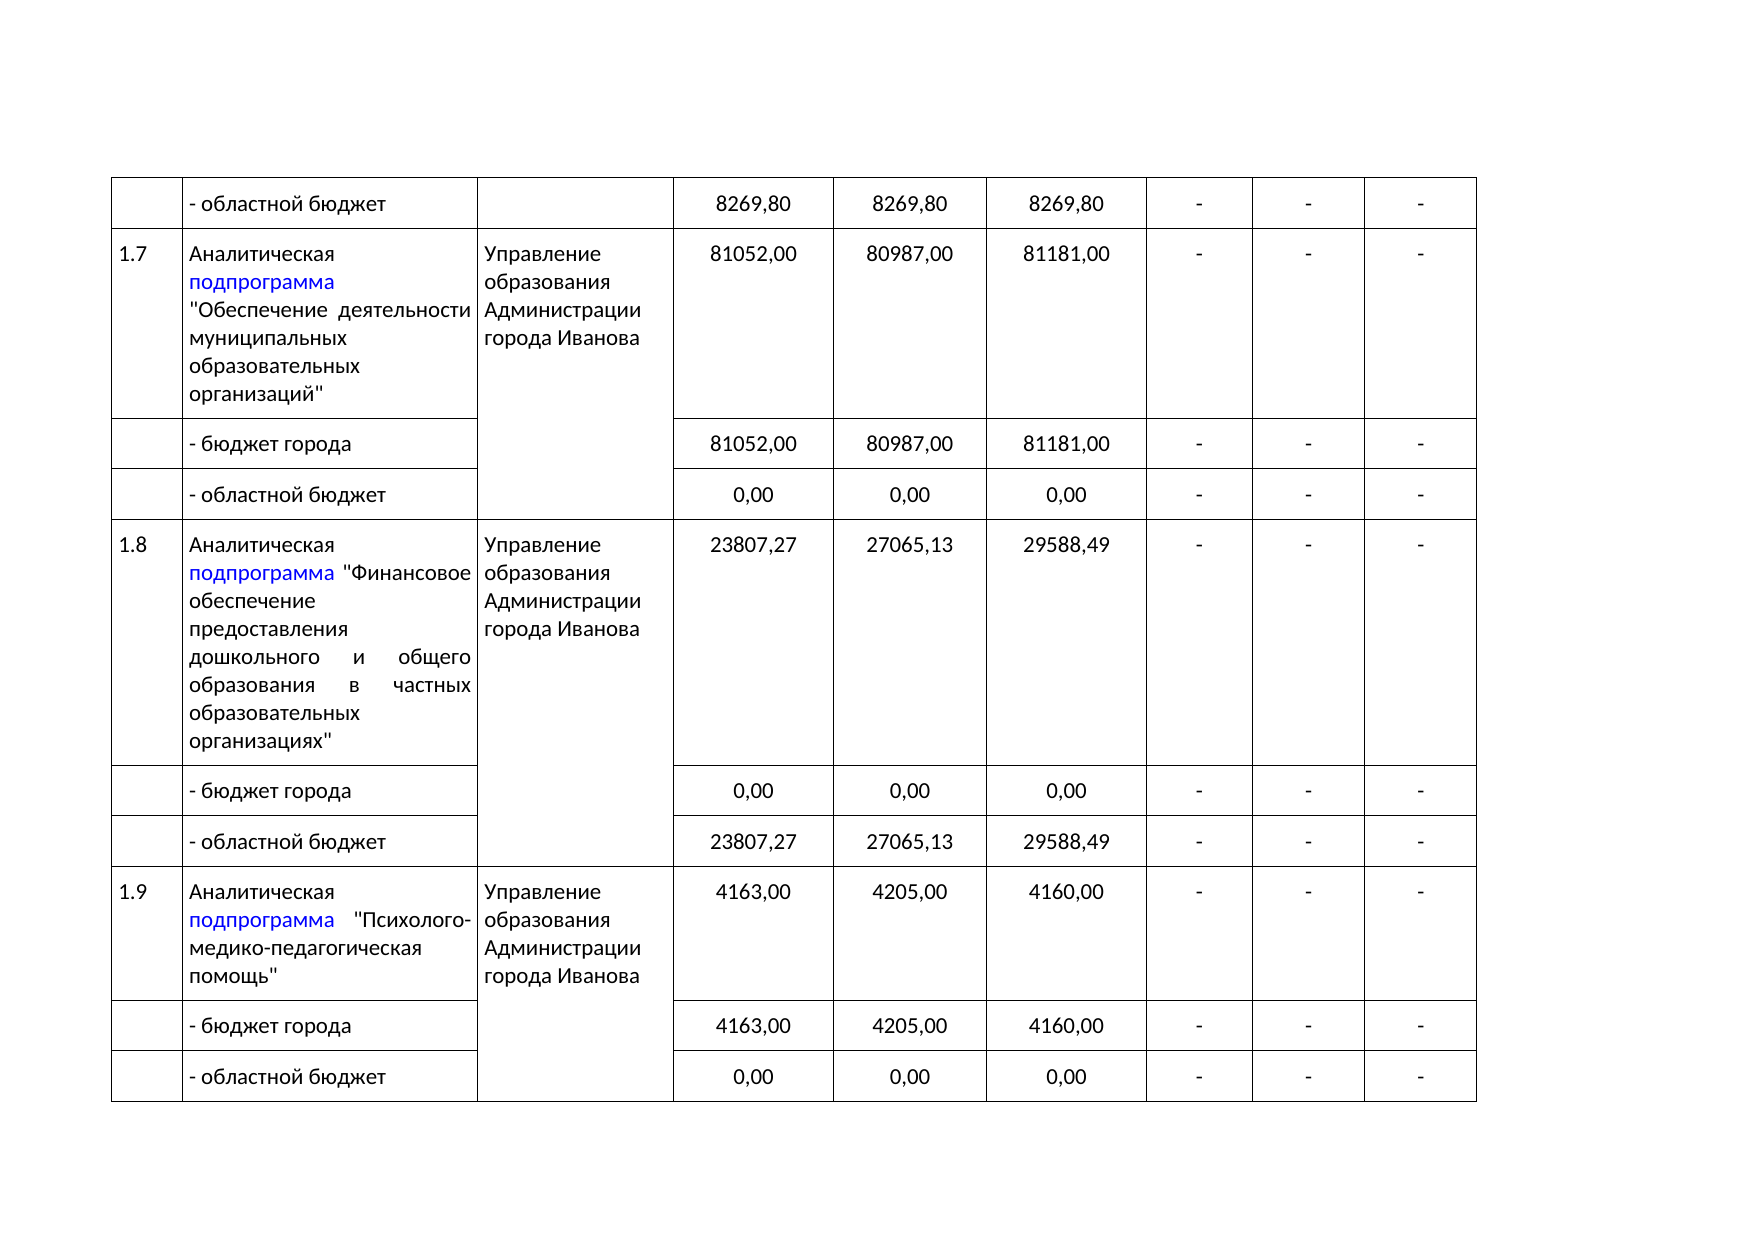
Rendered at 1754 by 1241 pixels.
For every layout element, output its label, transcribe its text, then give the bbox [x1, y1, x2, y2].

table_cell 0,00 [674, 1051, 833, 1101]
table_cell 29588,49 [987, 520, 1146, 765]
table_cell 1.7 [112, 229, 182, 418]
table_cell 81052,00 [674, 419, 833, 468]
table_cell - [1365, 229, 1476, 418]
table_cell 23807,27 [674, 520, 833, 765]
table_cell - областной бюджет [183, 1051, 477, 1101]
table_cell - [1147, 1001, 1252, 1050]
table_cell - [1253, 178, 1364, 227]
table_cell - [1365, 816, 1476, 866]
table_cell - [1147, 520, 1252, 765]
table_cell - областной бюджет [183, 469, 477, 518]
table_cell 81181,00 [987, 419, 1146, 468]
table_cell 0,00 [987, 1051, 1146, 1101]
table_cell Аналитическая подпрограмма "Финансовое обеспечение предоставления дошкольного и общего образования в частных образовательных организациях" [183, 520, 477, 765]
table_cell - [1365, 1001, 1476, 1050]
table_cell 81181,00 [987, 229, 1146, 418]
table_cell - [1147, 867, 1252, 1000]
table_cell Управление образования Администрации города Иванова [478, 520, 673, 866]
table_cell 4205,00 [834, 867, 986, 1000]
table_cell 0,00 [674, 469, 833, 518]
table_cell - [1147, 766, 1252, 815]
table_cell 0,00 [834, 469, 986, 518]
table_cell 8269,80 [674, 178, 833, 227]
table_cell - [1365, 469, 1476, 518]
table_cell - бюджет города [183, 419, 477, 468]
table_cell - [1365, 766, 1476, 815]
table_cell 0,00 [674, 766, 833, 815]
table_cell - [1147, 469, 1252, 518]
table_cell 29588,49 [987, 816, 1146, 866]
table_cell 8269,80 [987, 178, 1146, 227]
table_cell 80987,00 [834, 419, 986, 468]
table_cell - [1253, 867, 1364, 1000]
table_cell - [1253, 1051, 1364, 1101]
table_cell 80987,00 [834, 229, 986, 418]
table_cell 1.9 [112, 867, 182, 1000]
table_cell - [1365, 419, 1476, 468]
table_cell - [1147, 816, 1252, 866]
table_cell - [1147, 229, 1252, 418]
table_cell - [1147, 1051, 1252, 1101]
table_cell [112, 1001, 182, 1050]
table_cell [112, 419, 182, 468]
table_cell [478, 867, 673, 1101]
table_cell - [1147, 178, 1252, 227]
table_cell - бюджет города [183, 1001, 477, 1050]
table_cell 81052,00 [674, 229, 833, 418]
table_cell Аналитическая подпрограмма "Психолого-медико-педагогическая помощь" [183, 867, 477, 1000]
table_cell - областной бюджет [183, 178, 477, 227]
table_cell 4160,00 [987, 867, 1146, 1000]
table_cell - [1253, 766, 1364, 815]
table_cell 0,00 [834, 1051, 986, 1101]
table_cell 4205,00 [834, 1001, 986, 1050]
table_cell [112, 816, 182, 866]
table_cell - [1253, 816, 1364, 866]
table_cell - [1253, 1001, 1364, 1050]
table_cell [112, 1051, 182, 1101]
table_cell - [1365, 867, 1476, 1000]
table_cell - [1253, 419, 1364, 468]
table_cell 8269,80 [834, 178, 986, 227]
table_cell 0,00 [834, 766, 986, 815]
table_cell 27065,13 [834, 816, 986, 866]
table_cell [112, 766, 182, 815]
table_cell - [1365, 520, 1476, 765]
table_cell 27065,13 [834, 520, 986, 765]
table_cell - [1365, 178, 1476, 227]
table_cell 23807,27 [674, 816, 833, 866]
table_cell - бюджет города [183, 766, 477, 815]
table_cell [112, 178, 182, 227]
table_cell 0,00 [987, 469, 1146, 518]
table_cell 4163,00 [674, 867, 833, 1000]
table_cell - [1365, 1051, 1476, 1101]
table_cell - [1253, 229, 1364, 418]
table_cell - [1253, 520, 1364, 765]
table_cell - [1253, 469, 1364, 518]
table_cell 1.8 [112, 520, 182, 765]
table_cell 0,00 [987, 766, 1146, 815]
table_cell [112, 469, 182, 518]
table_cell - [1147, 419, 1252, 468]
table_cell Аналитическая подпрограмма "Обеспечение деятельности муниципальных образовательных организаций" [183, 229, 477, 418]
table_cell 4160,00 [987, 1001, 1146, 1050]
table_cell - областной бюджет [183, 816, 477, 866]
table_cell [478, 229, 673, 518]
table_cell 4163,00 [674, 1001, 833, 1050]
